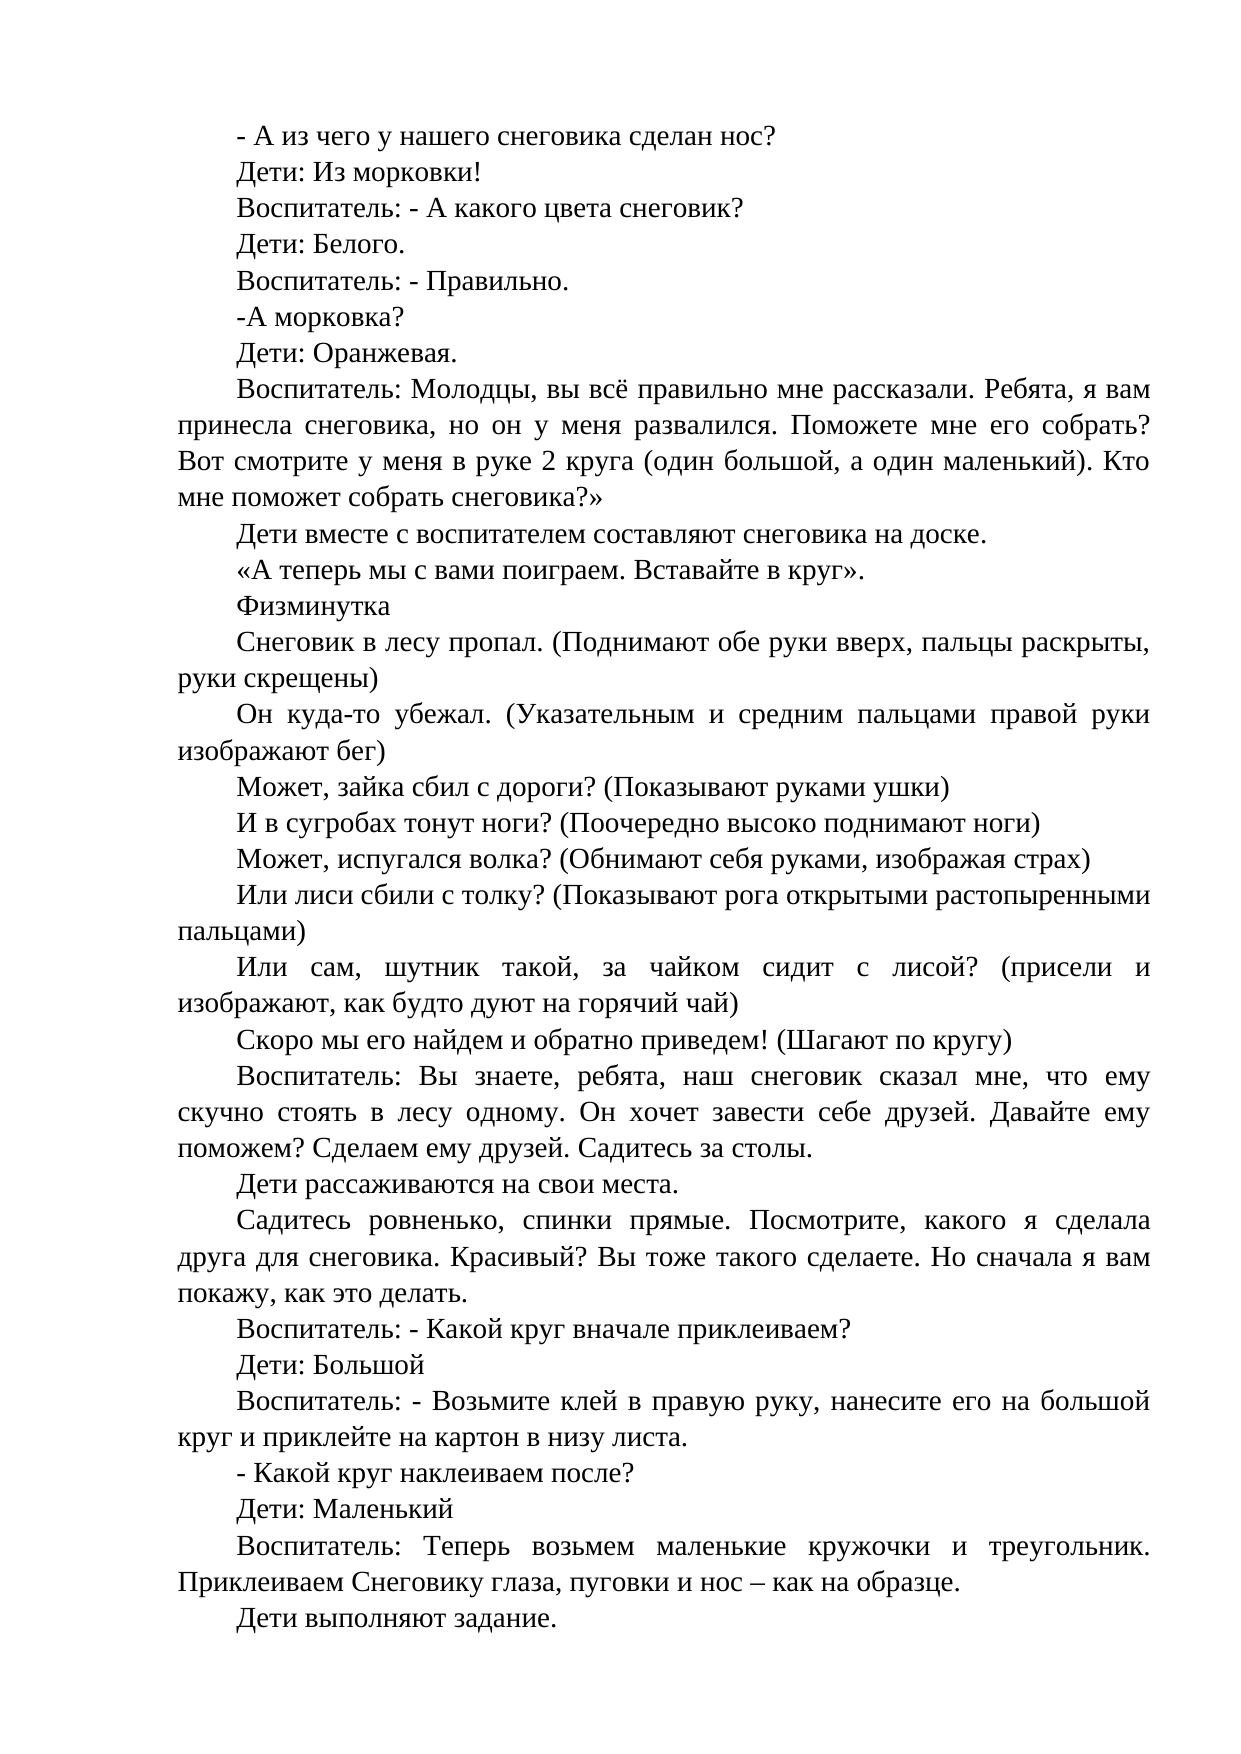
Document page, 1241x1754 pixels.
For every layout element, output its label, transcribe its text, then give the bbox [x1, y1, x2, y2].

text Воспитатель: Теперь возьмем маленькие кружочки и треугольник. Приклеиваем Снеговику глаза, пуговки и нос – как на образце. [177, 1528, 1152, 1597]
text Дети: Большой [177, 1347, 1152, 1381]
text Воспитатель: Вы знаете, ребята, наш снеговик сказал мне, что ему скучно стоять в лесу одному. Он хочет завести себе друзей. Давайте ему поможем? Сделаем ему друзей. Садитесь за столы. [177, 1058, 1152, 1164]
text Дети: Из морковки! [177, 154, 1152, 188]
text - А из чего у нашего снеговика сделан нос? [177, 118, 1152, 152]
text Он куда-то убежал. (Указательным и средним пальцами правой руки изображают бег) [177, 696, 1152, 766]
text Воспитатель: Молодцы, вы всё правильно мне рассказали. Ребята, я вам принесла снеговика, но он у меня развалился. Поможете мне его собрать? Вот смотрите у меня в руке 2 круга (один большой, а один маленький). Кто мне поможет собрать снеговика?» [177, 371, 1152, 513]
text -А морковка? [177, 299, 1152, 332]
text Физминутка [177, 588, 1152, 622]
text Воспитатель: - Возьмите клей в правую руку, нанесите его на большой круг и приклейте на картон в низу листа. [177, 1383, 1152, 1453]
text Дети выполняют задание. [177, 1600, 1152, 1634]
text Или лиси сбили с толку? (Показывают рога открытыми растопыренными пальцами) [177, 877, 1152, 947]
text Садитесь ровненько, спинки прямые. Посмотрите, какого я сделала друга для снеговика. Красивый? Вы тоже такого сделаете. Но сначала я вам покажу, как это делать. [177, 1202, 1152, 1308]
text Дети рассаживаются на свои места. [177, 1166, 1152, 1200]
text Дети: Маленький [177, 1492, 1152, 1525]
text Воспитатель: - Какой круг вначале приклеиваем? [177, 1311, 1152, 1344]
text Дети вместе с воспитателем составляют снеговика на доске. [177, 516, 1152, 549]
text «А теперь мы с вами поиграем. Вставайте в круг». [177, 552, 1152, 585]
text Снеговик в лесу пропал. (Поднимают обе руки вверх, пальцы раскрыты, руки скрещены) [177, 624, 1152, 694]
text Воспитатель: - А какого цвета снеговик? [177, 190, 1152, 224]
text Или сам, шутник такой, за чайком сидит с лисой? (присели и изображают, как будто дуют на горячий чай) [177, 949, 1152, 1019]
text Может, зайка сбил с дороги? (Показывают руками ушки) [177, 769, 1152, 802]
text И в сугробах тонут ноги? (Поочередно высоко поднимают ноги) [177, 805, 1152, 838]
text - Какой круг наклеиваем после? [177, 1456, 1152, 1489]
text Дети: Белого. [177, 227, 1152, 260]
text Воспитатель: - Правильно. [177, 263, 1152, 296]
text Может, испугался волка? (Обнимают себя руками, изображая страх) [177, 841, 1152, 874]
text Дети: Оранжевая. [177, 335, 1152, 368]
text Скоро мы его найдем и обратно приведем! (Шагают по кругу) [177, 1022, 1152, 1055]
